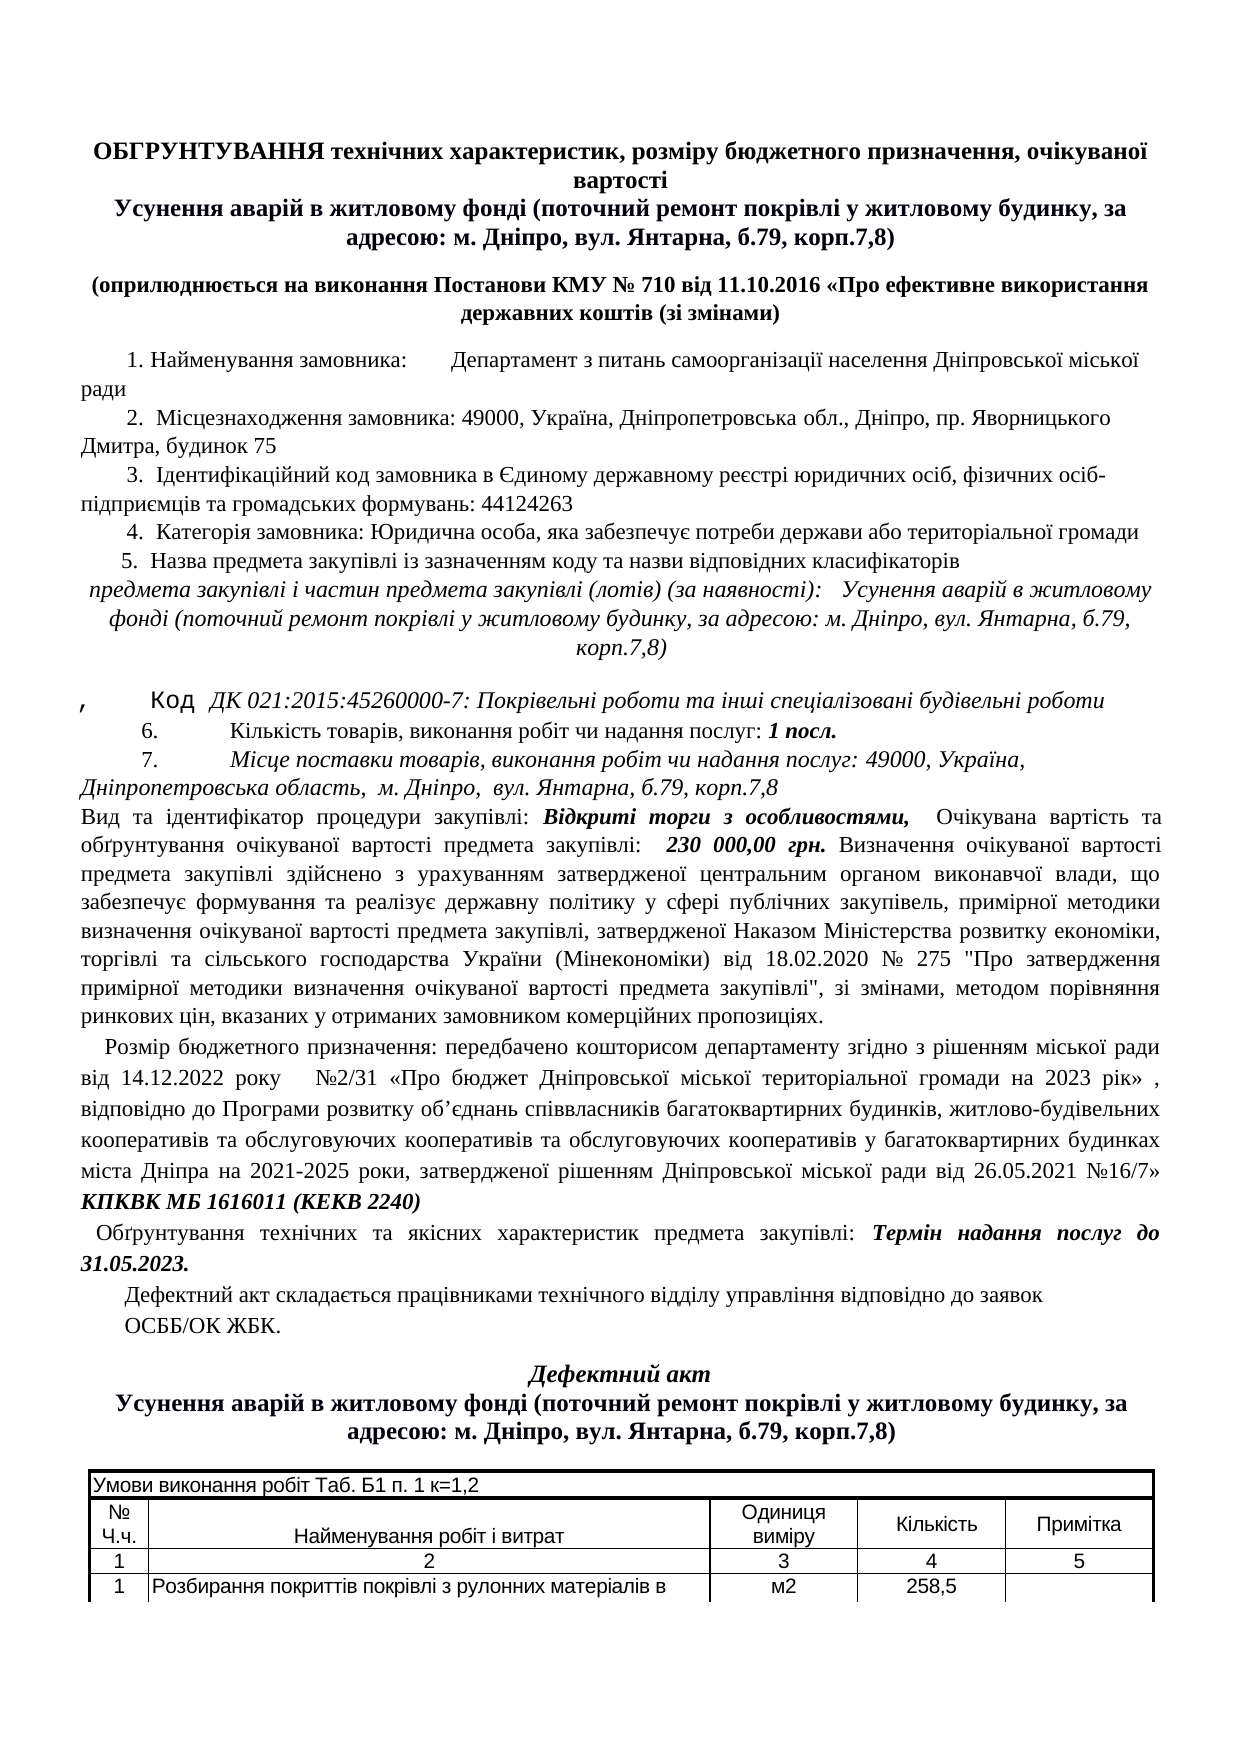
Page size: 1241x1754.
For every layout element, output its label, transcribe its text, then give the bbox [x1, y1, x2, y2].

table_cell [149, 1574, 709, 1602]
table_header Умови виконання робіт Таб. Б1 п. 1 к=1,2 [91, 1473, 1152, 1496]
list Ідентифікаційний код замовника в Єдиному державному реєстрі юридичних осіб, фізичних осіб-підприємців та громадських формувань: 44124263 [81, 460, 1162, 517]
text (оприлюднюється на виконання Постанови КМУ № 710 від 11.10.2016 «Про ефективне використання державних коштів (зі змінами) [76, 269, 1164, 326]
text 5. Назва предмета закупівлі із зазначенням коду та назви відповідних класифікаторів [121, 545, 1166, 574]
text , Код ДК 021:2015:45260000-7: Покрівельні роботи та інші спеціалізовані будівельні роботи [76, 686, 1166, 716]
text Дефектний акт складається працівниками технічного відділу управління відповідно до заявок ОСББ/ОК ЖБК. [124, 1278, 1116, 1340]
table_cell № Ч.ч. [91, 1500, 148, 1547]
table_cell 4 [858, 1549, 1005, 1572]
text ОБГРУНТУВАННЯ технічних характеристик, розміру бюджетного призначення, очікуваної вартості [76, 137, 1164, 194]
text Усунення аварій в житловому фонді (поточний ремонт покрівлі у житловому будинку, за адресою: м. Дніпро, вул. Янтарна, б.79, корп.7,8) [76, 1388, 1166, 1445]
table_cell Кількість [858, 1500, 1005, 1547]
table_cell 1 [91, 1574, 148, 1602]
text Вид та ідентифікатор процедури закупівлі: Відкриті торги з особливостями, Очікувана вартість та обґрунтування очікуваної вартості предмета закупівлі: 230 000,00 грн. Визначення очікуваної вартості предмета закупівлі здійснено з урахуванням затвердженої центральним органом виконавчої влади, що забезпечує формування та реалізує державну політику у сфері публічних закупівель, примірної методики визначення очікуваної вартості предмета закупівлі, затвердженої Наказом Міністерства розвитку економіки, торгівлі та сільського господарства України (Мінекономіки) від 18.02.2020 № 275 "Про затвердження примірної методики визначення очікуваної вартості предмета закупівлі", зі змінами, методом порівняння ринкових цін, вказаних у отриманих замовником комерційних пропозиціях. [81, 801, 1162, 1029]
table_cell 258,5 [858, 1574, 1005, 1602]
text Дефектний акт [76, 1359, 1166, 1388]
list Місце поставки товарів, виконання робіт чи надання послуг: 49000, Україна, Дніпропетровська область, м. Дніпро, вул. Янтарна, б.79, корп.7,8 [81, 744, 1162, 801]
table_cell м2 [711, 1574, 857, 1602]
list Кількість товарів, виконання робіт чи надання послуг: 1 посл. [81, 716, 1166, 744]
table_cell Примітка [1006, 1500, 1152, 1547]
text Усунення аварій в житловому фонді (поточний ремонт покрівлі у житловому будинку, за адресою: м. Дніпро, вул. Янтарна, б.79, корп.7,8) [76, 194, 1164, 251]
text Розмір бюджетного призначення: передбачено кошторисом департаменту згідно з рішенням міської ради від 14.12.2022 року №2/31 «Про бюджет Дніпровської міської територіальної громади на 2023 рік» , відповідно до Програми розвитку об’єднань співвласників багатоквартирних будинків, житлово-будівельних кооперативів та обслуговуючих кооперативів та обслуговуючих кооперативів у багатоквартирних будинках міста Дніпра на 2021-2025 роки, затвердженої рішенням Дніпровської міської ради від 26.05.2021 №16/7» КПКВК МБ 1616011 (КЕКВ 2240) [81, 1029, 1162, 1216]
table_cell Одиниця виміру [711, 1500, 857, 1547]
table_cell 1 [91, 1549, 148, 1572]
list Найменування замовника: Департамент з питань самоорганізації населення Дніпровської міської ради [81, 345, 1162, 403]
table_cell 2 [149, 1549, 709, 1572]
table_cell 5 [1006, 1549, 1152, 1572]
table_cell [1006, 1574, 1152, 1602]
list Категорія замовника: Юридична особа, яка забезпечує потреби держави або територіальної громади [81, 517, 1162, 545]
table_cell Найменування робіт і витрат [149, 1500, 709, 1547]
text Обґрунтування технічних та якісних характеристик предмета закупівлі: Термін надання послуг до 31.05.2023. [81, 1216, 1162, 1278]
text предмета закупівлі і частин предмета закупівлі (лотів) (за наявності): Усунення аварій в житловому фонді (поточний ремонт покрівлі у житловому будинку, за адресою: м. Дніпро, вул. Янтарна, б.79, корп.7,8) [81, 574, 1162, 661]
table_cell 3 [711, 1549, 857, 1572]
list Місцезнаходження замовника: 49000, Україна, Дніпропетровська обл., Дніпро, пр. Яворницького Дмитра, будинок 75 [81, 403, 1162, 460]
